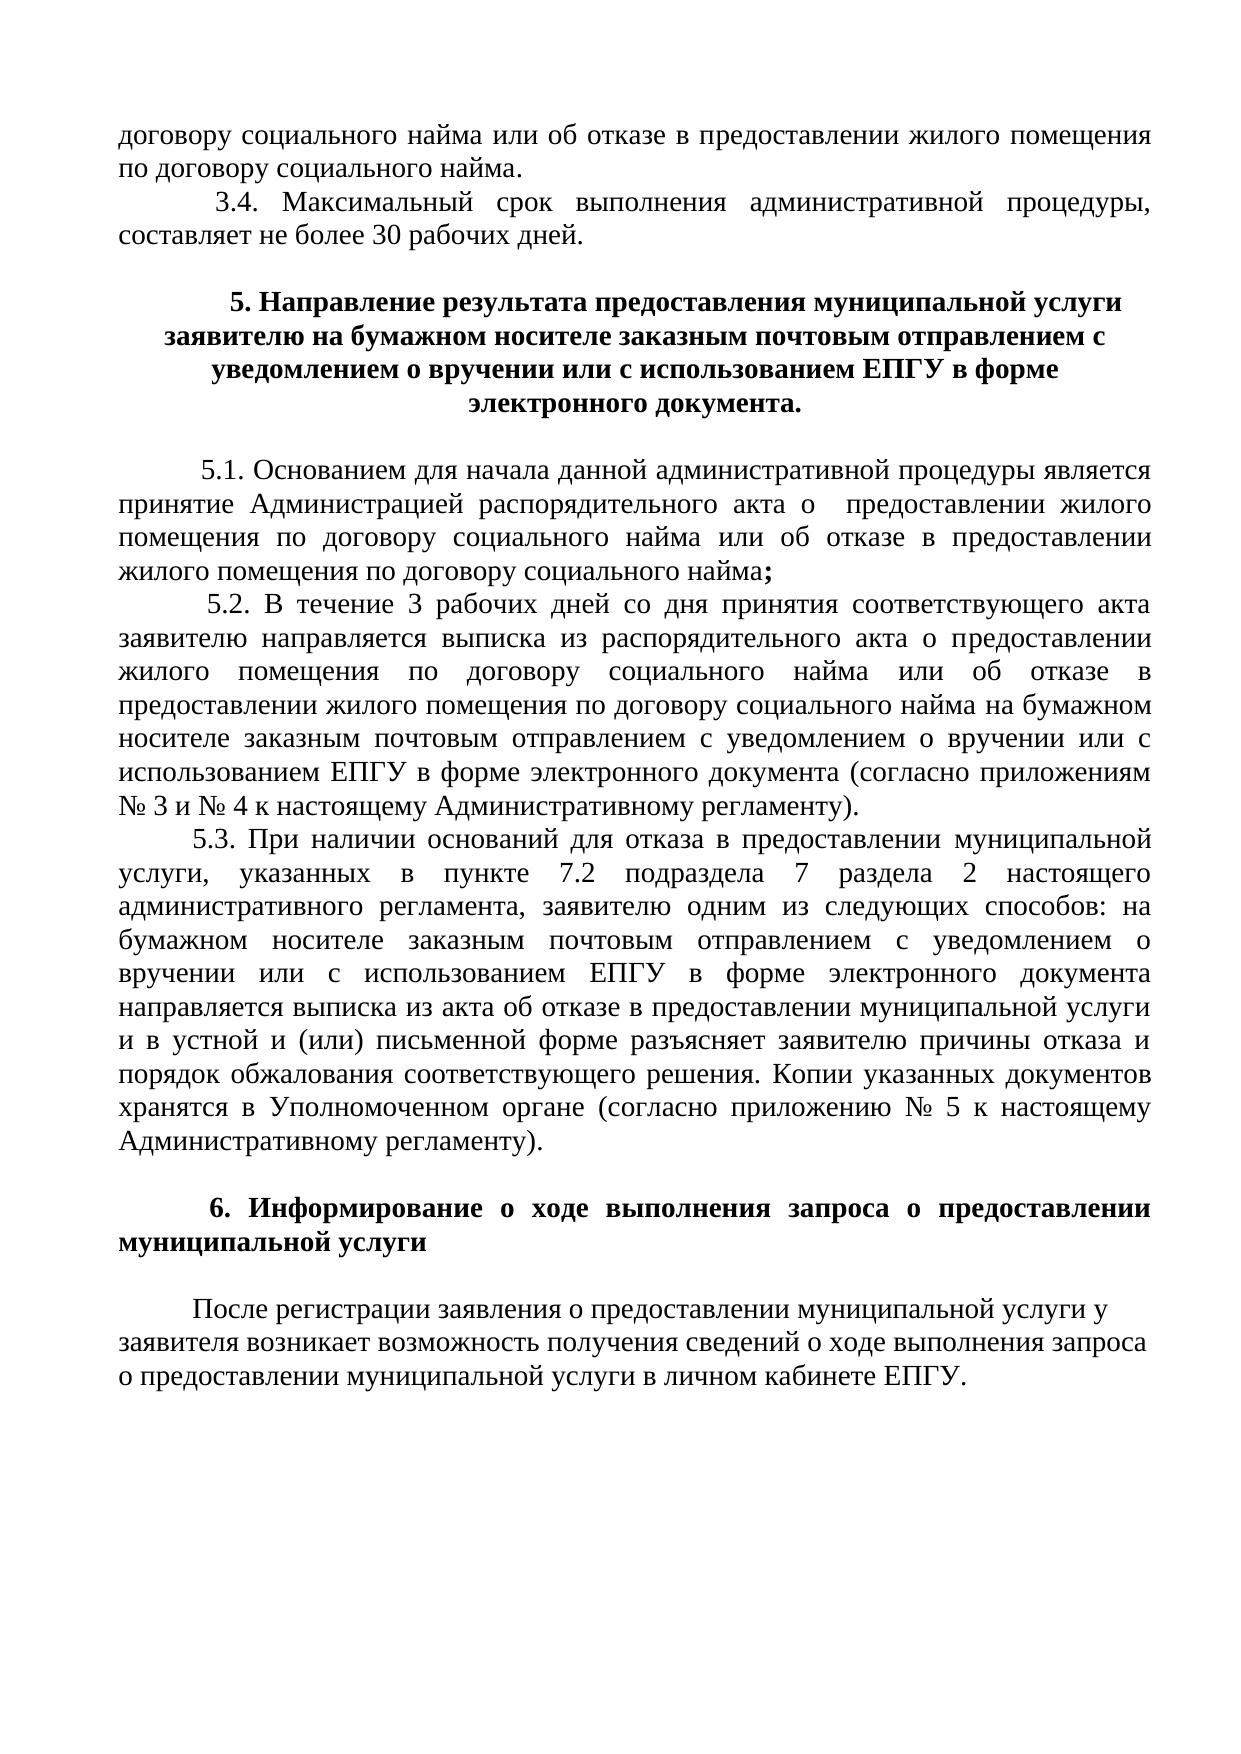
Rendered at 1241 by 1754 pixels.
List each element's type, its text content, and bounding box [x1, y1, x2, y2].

text 5.3. При наличии оснований для отказа в предоставлении муниципальной услуги, указанных в пункте 7.2 подраздела 7 раздела 2 настоящего административного регламента, заявителю одним из следующих способов: на бумажном носителе заказным почтовым отправлением с уведомлением о вручении или с использованием ЕПГУ в форме электронного документа направляется выписка из акта об отказе в предоставлении муниципальной услуги и в устной и (или) письменной форме разъясняет заявителю причины отказа и порядок обжалования соответствующего решения. Копии указанных документов хранятся в Уполномоченном органе (согласно приложению № 5 к настоящему Административному регламенту). [118, 821, 1152, 1157]
text 3.4. Максимальный срок выполнения административной процедуры, составляет не более 30 рабочих дней. [118, 184, 1152, 251]
text После регистрации заявления о предоставлении муниципальной услуги у заявителя возникает возможность получения сведений о ходе выполнения запроса о предоставлении муниципальной услуги в личном кабинете ЕПГУ. [118, 1291, 1152, 1391]
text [118, 117, 1152, 184]
text 5. Направление результата предоставления муниципальной услуги заявителю на бумажном носителе заказным почтовым отправлением с уведомлением о вручении или с использованием ЕПГУ в форме электронного документа. [118, 284, 1152, 419]
text 6. Информирование о ходе выполнения запроса о предоставлении муниципальной услуги [118, 1190, 1152, 1257]
text 5.2. В течение 3 рабочих дней со дня принятия соответствующего акта заявителю направляется выписка из распорядительного акта о предоставлении жилого помещения по договору социального найма или об отказе в предоставлении жилого помещения по договору социального найма на бумажном носителе заказным почтовым отправлением с уведомлением о вручении или с использованием ЕПГУ в форме электронного документа (согласно приложениям № 3 и № 4 к настоящему Административному регламенту). [118, 586, 1152, 821]
text 5.1. Основанием для начала данной административной процедуры является принятие Администрацией распорядительного акта о предоставлении жилого помещения по договору социального найма или об отказе в предоставлении жилого помещения по договору социального найма; [118, 452, 1152, 586]
